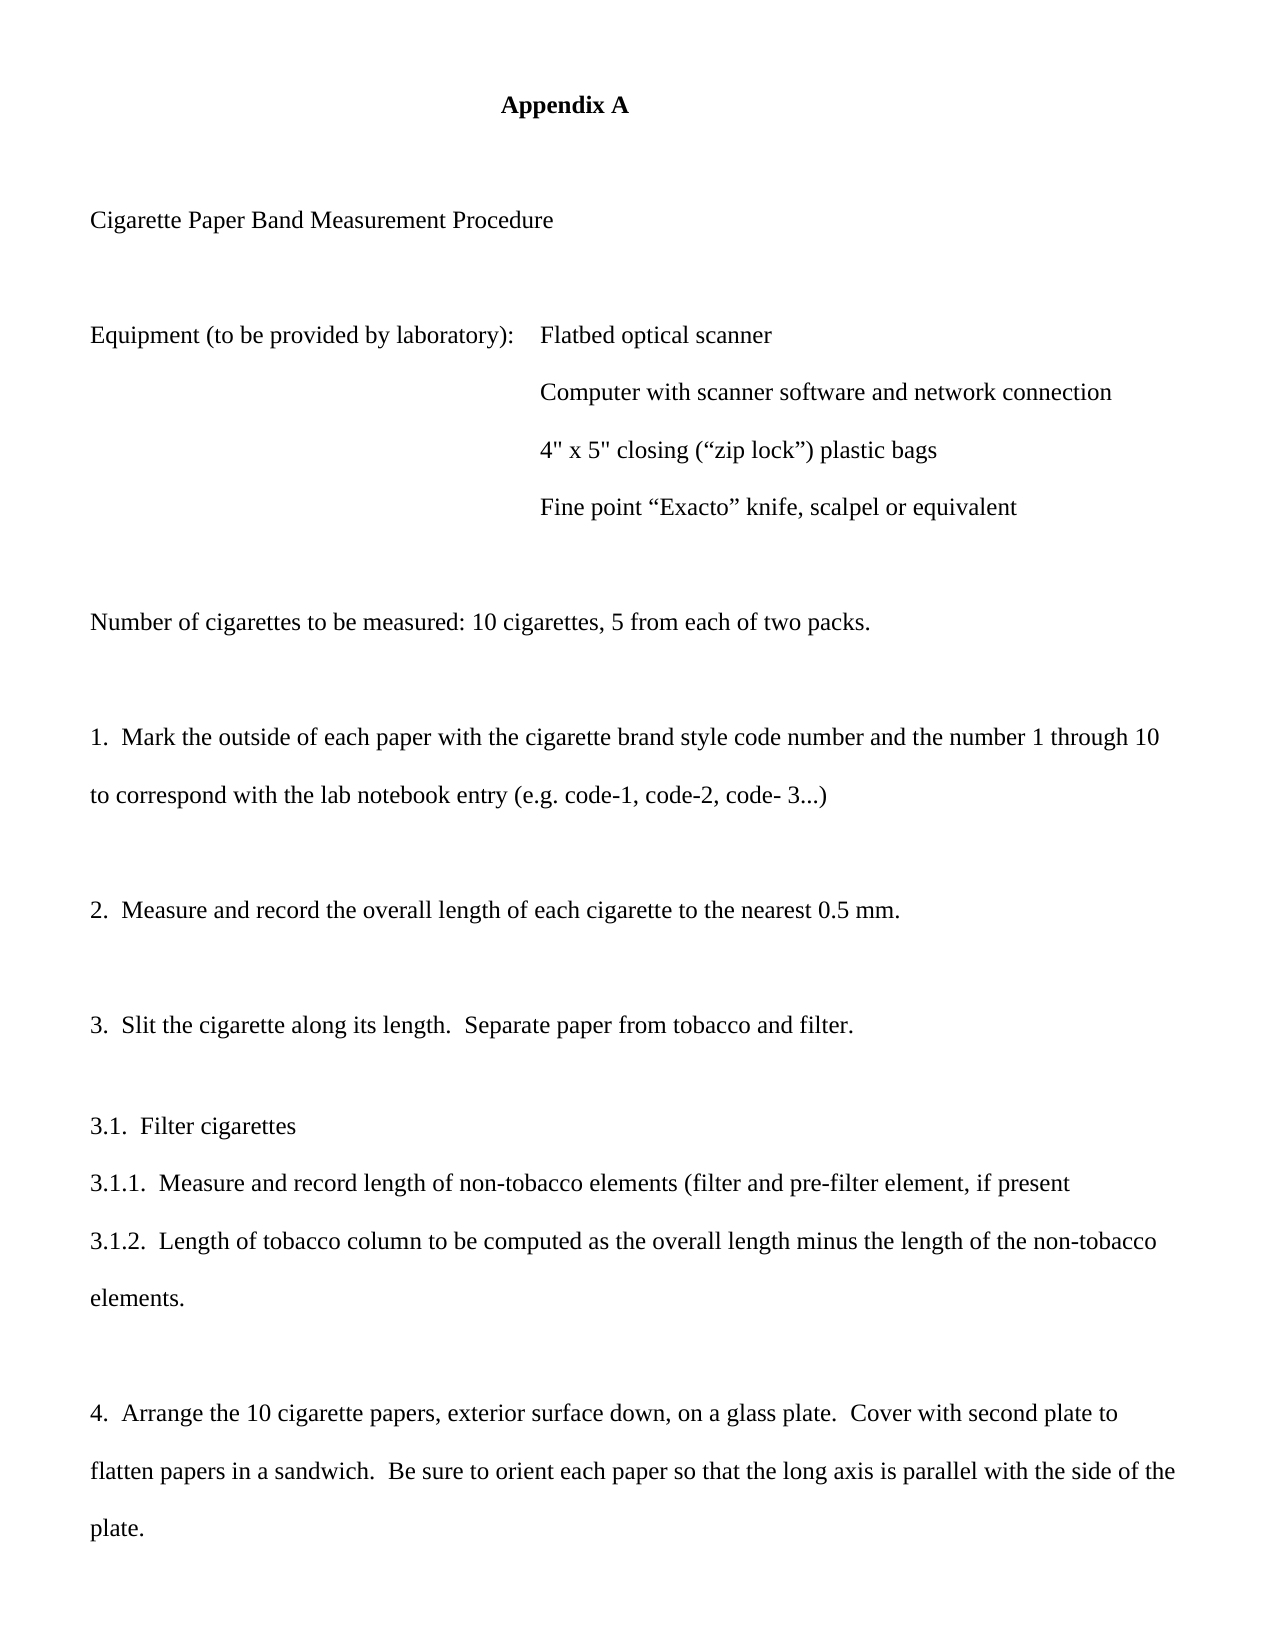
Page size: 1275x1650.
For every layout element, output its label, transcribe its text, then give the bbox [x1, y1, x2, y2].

text 3.1. Filter cigarettes [90, 1111, 1185, 1140]
text Appendix A [90, 90, 1039, 119]
text 1. Mark the outside of each paper with the cigarette brand style code number and the number 1 through 10 to correspond with the lab notebook entry (e.g. code-1, code-2, code- 3...) [90, 665, 1185, 809]
text Fine point “Exacto” knife, scalpel or equivalent [465, 492, 1185, 521]
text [90, 1341, 1185, 1542]
text 4" x 5" closing (“zip lock”) plastic bags [465, 435, 1185, 464]
text 3.1.1. Measure and record length of non-tobacco elements (filter and pre-filter element, if present [90, 1168, 1185, 1197]
text 2. Measure and record the overall length of each cigarette to the nearest 0.5 mm. 3. Slit the cigarette along its length. Separate paper from tobacco and filter. [90, 895, 1185, 1087]
text 3.1.2. Length of tobacco column to be computed as the overall length minus the length of the non-tobacco elements. [90, 1226, 1185, 1312]
text Computer with scanner software and network connection [465, 377, 1185, 406]
text Cigarette Paper Band Measurement Procedure Equipment (to be provided by laboratory): Flatbed optical scanner [90, 205, 1185, 349]
text Number of cigarettes to be measured: 10 cigarettes, 5 from each of two packs. [90, 607, 1185, 636]
